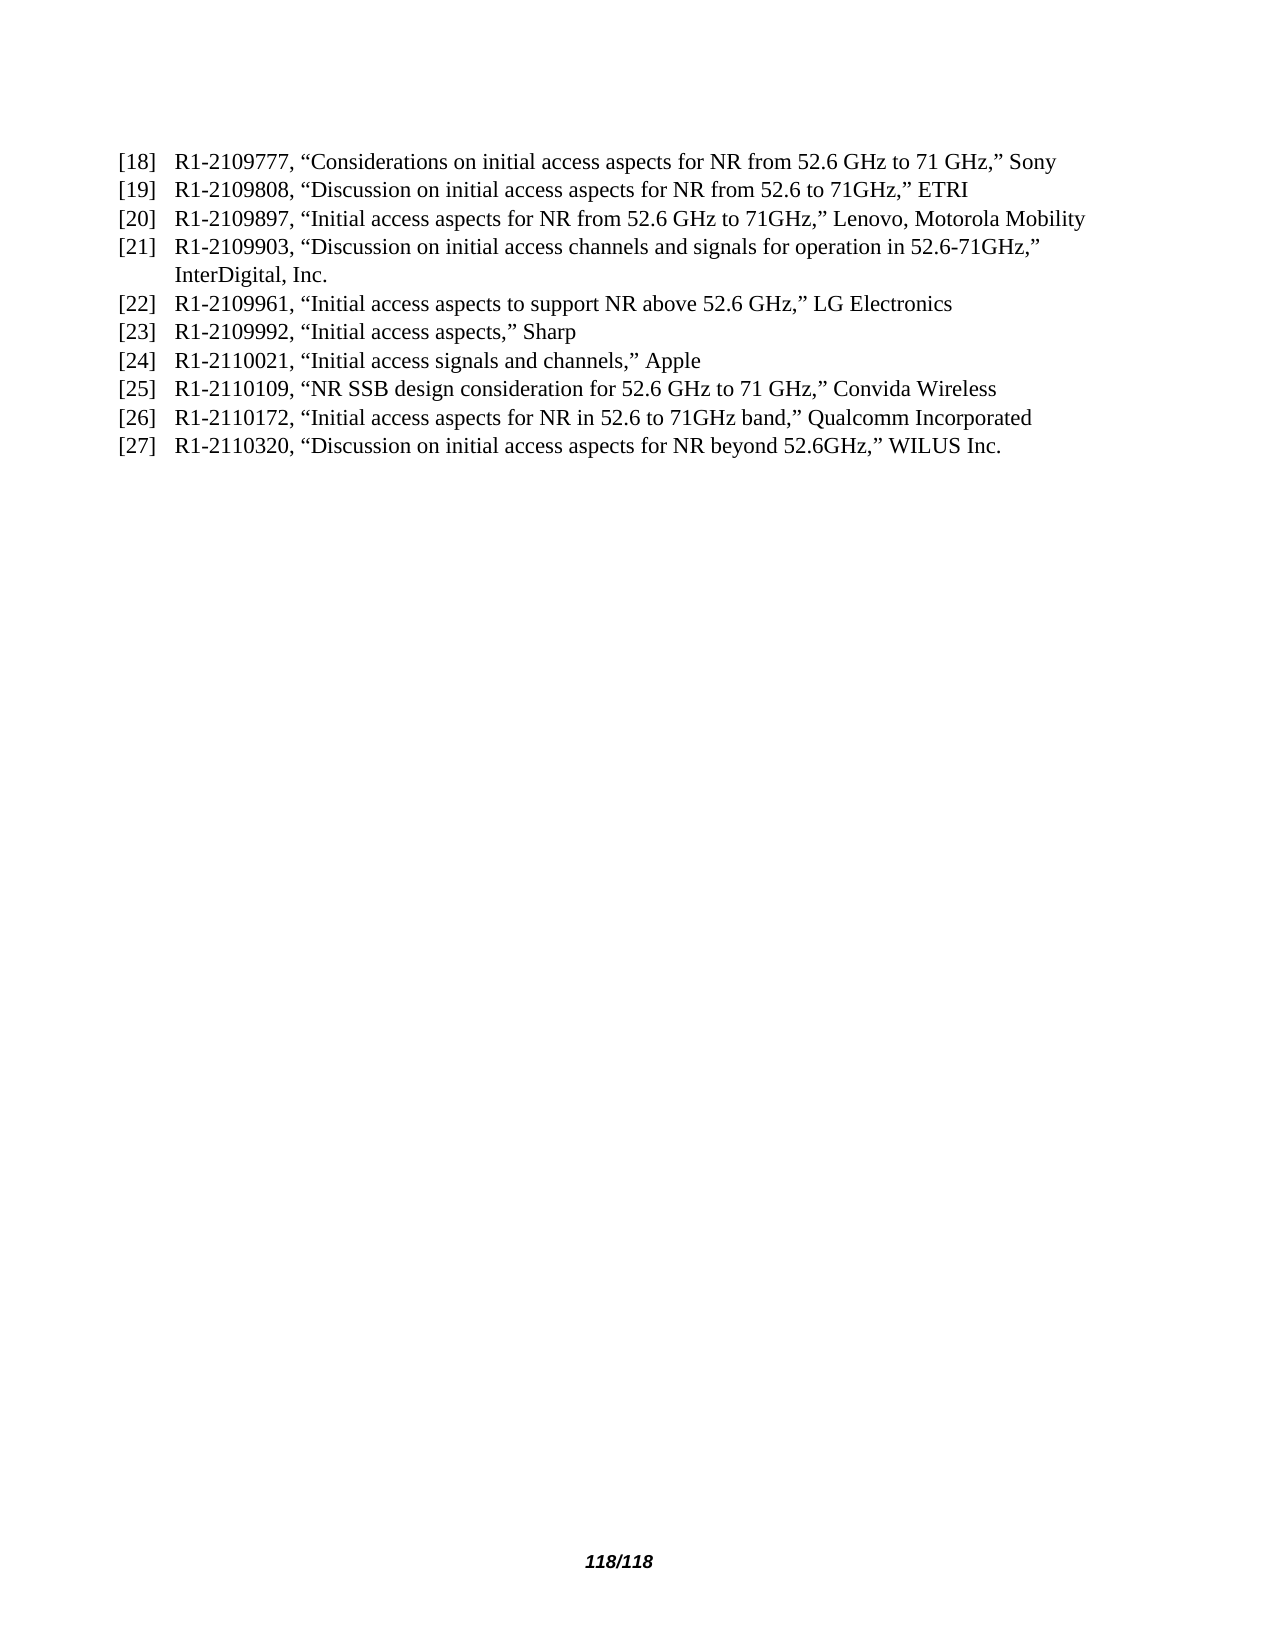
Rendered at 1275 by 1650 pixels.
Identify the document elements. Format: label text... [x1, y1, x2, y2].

list R1-2110320, “Discussion on initial access aspects for NR beyond 52.6GHz,” WILUS Inc. [118, 432, 1157, 458]
list R1-2109992, “Initial access aspects,” Sharp [118, 318, 1157, 345]
list R1-2109961, “Initial access aspects to support NR above 52.6 GHz,” LG Electronics [118, 290, 1157, 316]
list R1-2110172, “Initial access aspects for NR in 52.6 to 71GHz band,” Qualcomm Incorporated [118, 404, 1157, 430]
list R1-2110109, “NR SSB design consideration for 52.6 GHz to 71 GHz,” Convida Wireless [118, 375, 1157, 402]
list R1-2110021, “Initial access signals and channels,” Apple [118, 347, 1157, 373]
list R1-2109808, “Discussion on initial access aspects for NR from 52.6 to 71GHz,” ETRI [118, 176, 1157, 202]
list R1-2109897, “Initial access aspects for NR from 52.6 GHz to 71GHz,” Lenovo, Motorola Mobility [118, 204, 1157, 231]
list R1-2109777, “Considerations on initial access aspects for NR from 52.6 GHz to 71 GHz,” Sony [118, 148, 1157, 174]
list R1-2109903, “Discussion on initial access channels and signals for operation in 52.6-71GHz,” InterDigital, Inc. [118, 233, 1157, 288]
